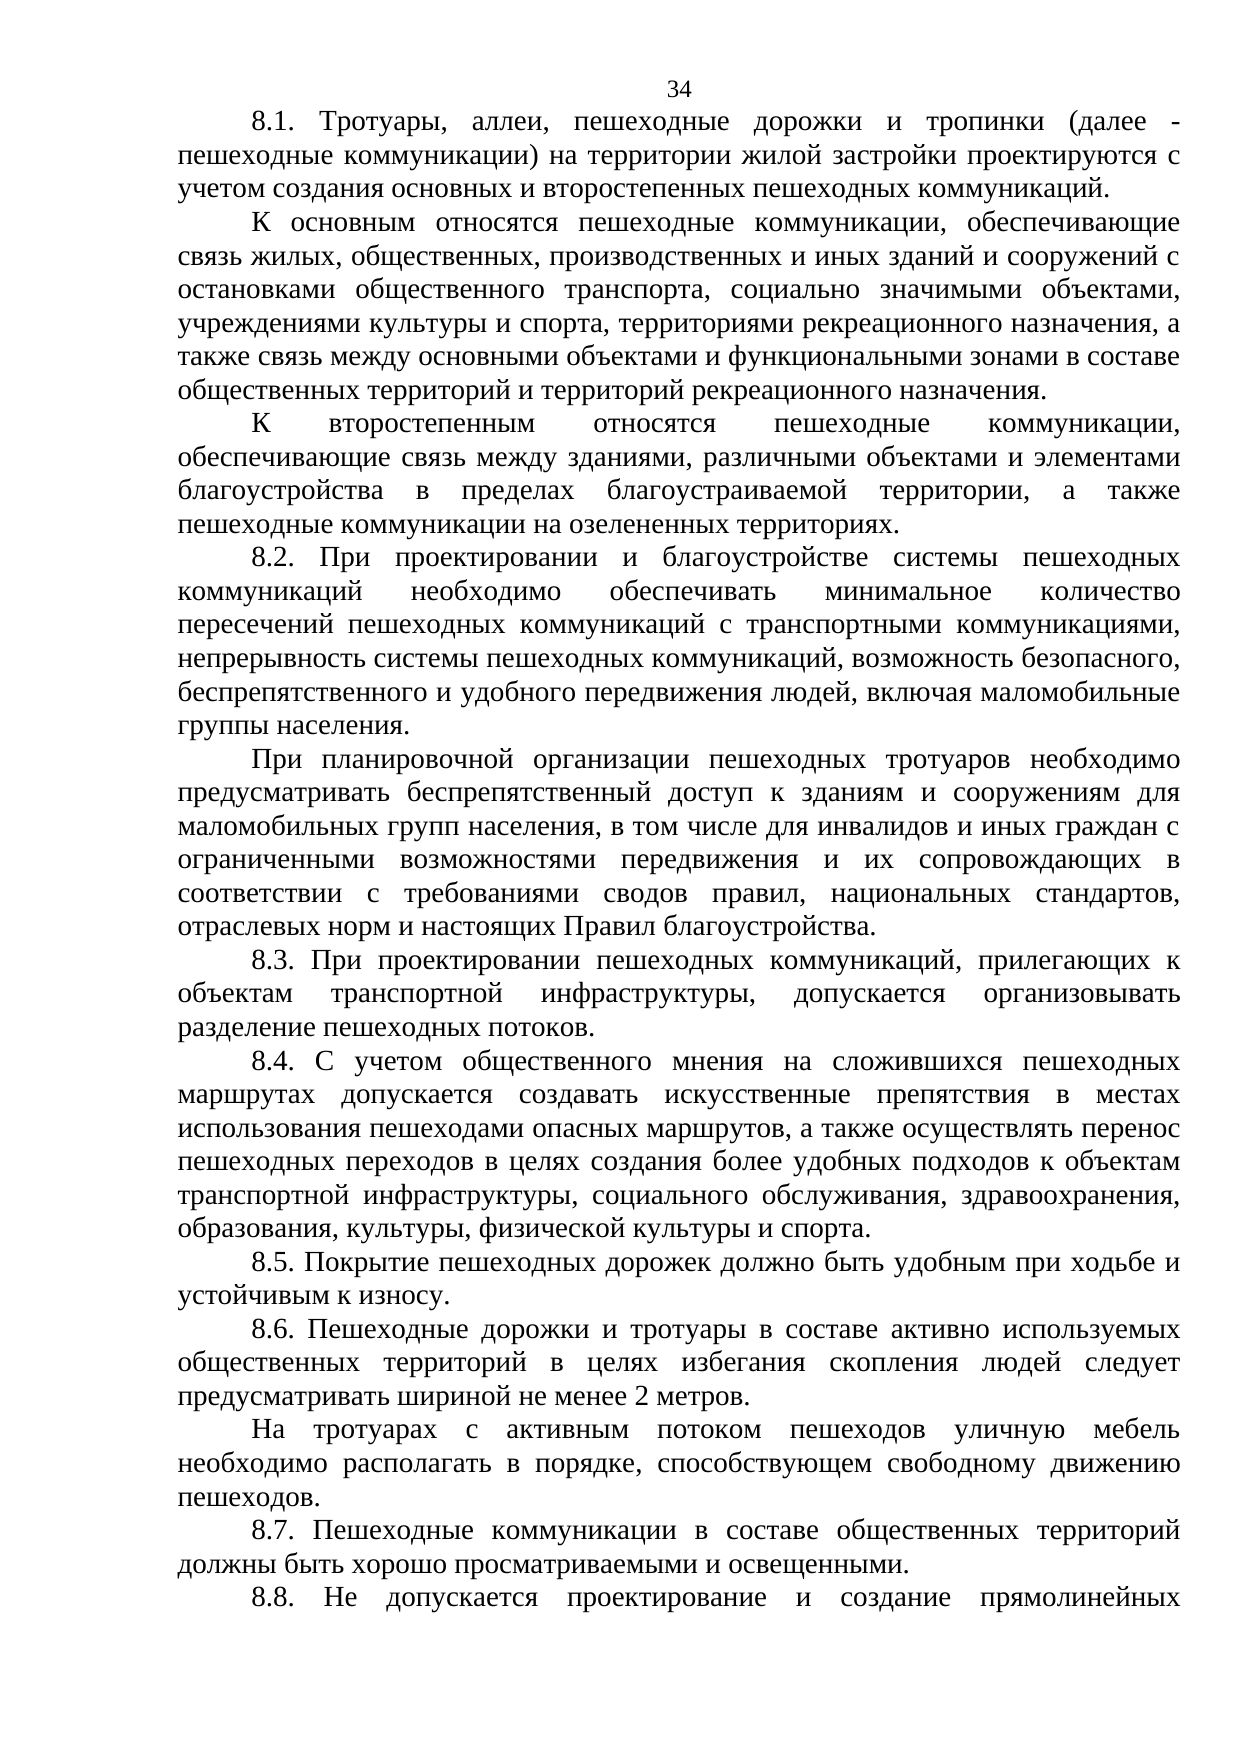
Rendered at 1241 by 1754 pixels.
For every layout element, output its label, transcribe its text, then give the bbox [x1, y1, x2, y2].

text К второстепенным относятся пешеходные коммуникации, обеспечивающие связь между зданиями, различными объектами и элементами благоустройства в пределах благоустраиваемой территории, а также пешеходные коммуникации на озелененных территориях. [177, 405, 1181, 539]
text 8.5. Покрытие пешеходных дорожек должно быть удобным при ходьбе и устойчивым к износу. [177, 1244, 1181, 1311]
text На тротуарах с активным потоком пешеходов уличную мебель необходимо располагать в порядке, способствующем свободному движению пешеходов. [177, 1412, 1181, 1512]
text К основным относятся пешеходные коммуникации, обеспечивающие связь жилых, общественных, производственных и иных зданий и сооружений с остановками общественного транспорта, социально значимыми объектами, учреждениями культуры и спорта, территориями рекреационного назначения, а также связь между основными объектами и функциональными зонами в составе общественных территорий и территорий рекреационного назначения. [177, 204, 1181, 405]
text При планировочной организации пешеходных тротуаров необходимо предусматривать беспрепятственный доступ к зданиям и сооружениям для маломобильных групп населения, в том числе для инвалидов и иных граждан с ограниченными возможностями передвижения и их сопровождающих в соответствии с требованиями сводов правил, национальных стандартов, отраслевых норм и настоящих Правил благоустройства. [177, 741, 1181, 942]
text 8.3. При проектировании пешеходных коммуникаций, прилегающих к объектам транспортной инфраструктуры, допускается организовывать разделение пешеходных потоков. [177, 942, 1181, 1043]
text 8.2. При проектировании и благоустройстве системы пешеходных коммуникаций необходимо обеспечивать минимальное количество пересечений пешеходных коммуникаций с транспортными коммуникациями, непрерывность системы пешеходных коммуникаций, возможность безопасного, беспрепятственного и удобного передвижения людей, включая маломобильные группы населения. [177, 539, 1181, 741]
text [177, 1579, 1181, 1613]
text 8.1. Тротуары, аллеи, пешеходные дорожки и тропинки (далее - пешеходные коммуникации) на территории жилой застройки проектируются с учетом создания основных и второстепенных пешеходных коммуникаций. [177, 103, 1181, 204]
text 8.7. Пешеходные коммуникации в составе общественных территорий должны быть хорошо просматриваемыми и освещенными. [177, 1512, 1181, 1579]
text 8.4. С учетом общественного мнения на сложившихся пешеходных маршрутах допускается создавать искусственные препятствия в местах использования пешеходами опасных маршрутов, а также осуществлять перенос пешеходных переходов в целях создания более удобных подходов к объектам транспортной инфраструктуры, социального обслуживания, здравоохранения, образования, культуры, физической культуры и спорта. [177, 1043, 1181, 1244]
text 8.6. Пешеходные дорожки и тротуары в составе активно используемых общественных территорий в целях избегания скопления людей следует предусматривать шириной не менее 2 метров. [177, 1311, 1181, 1412]
